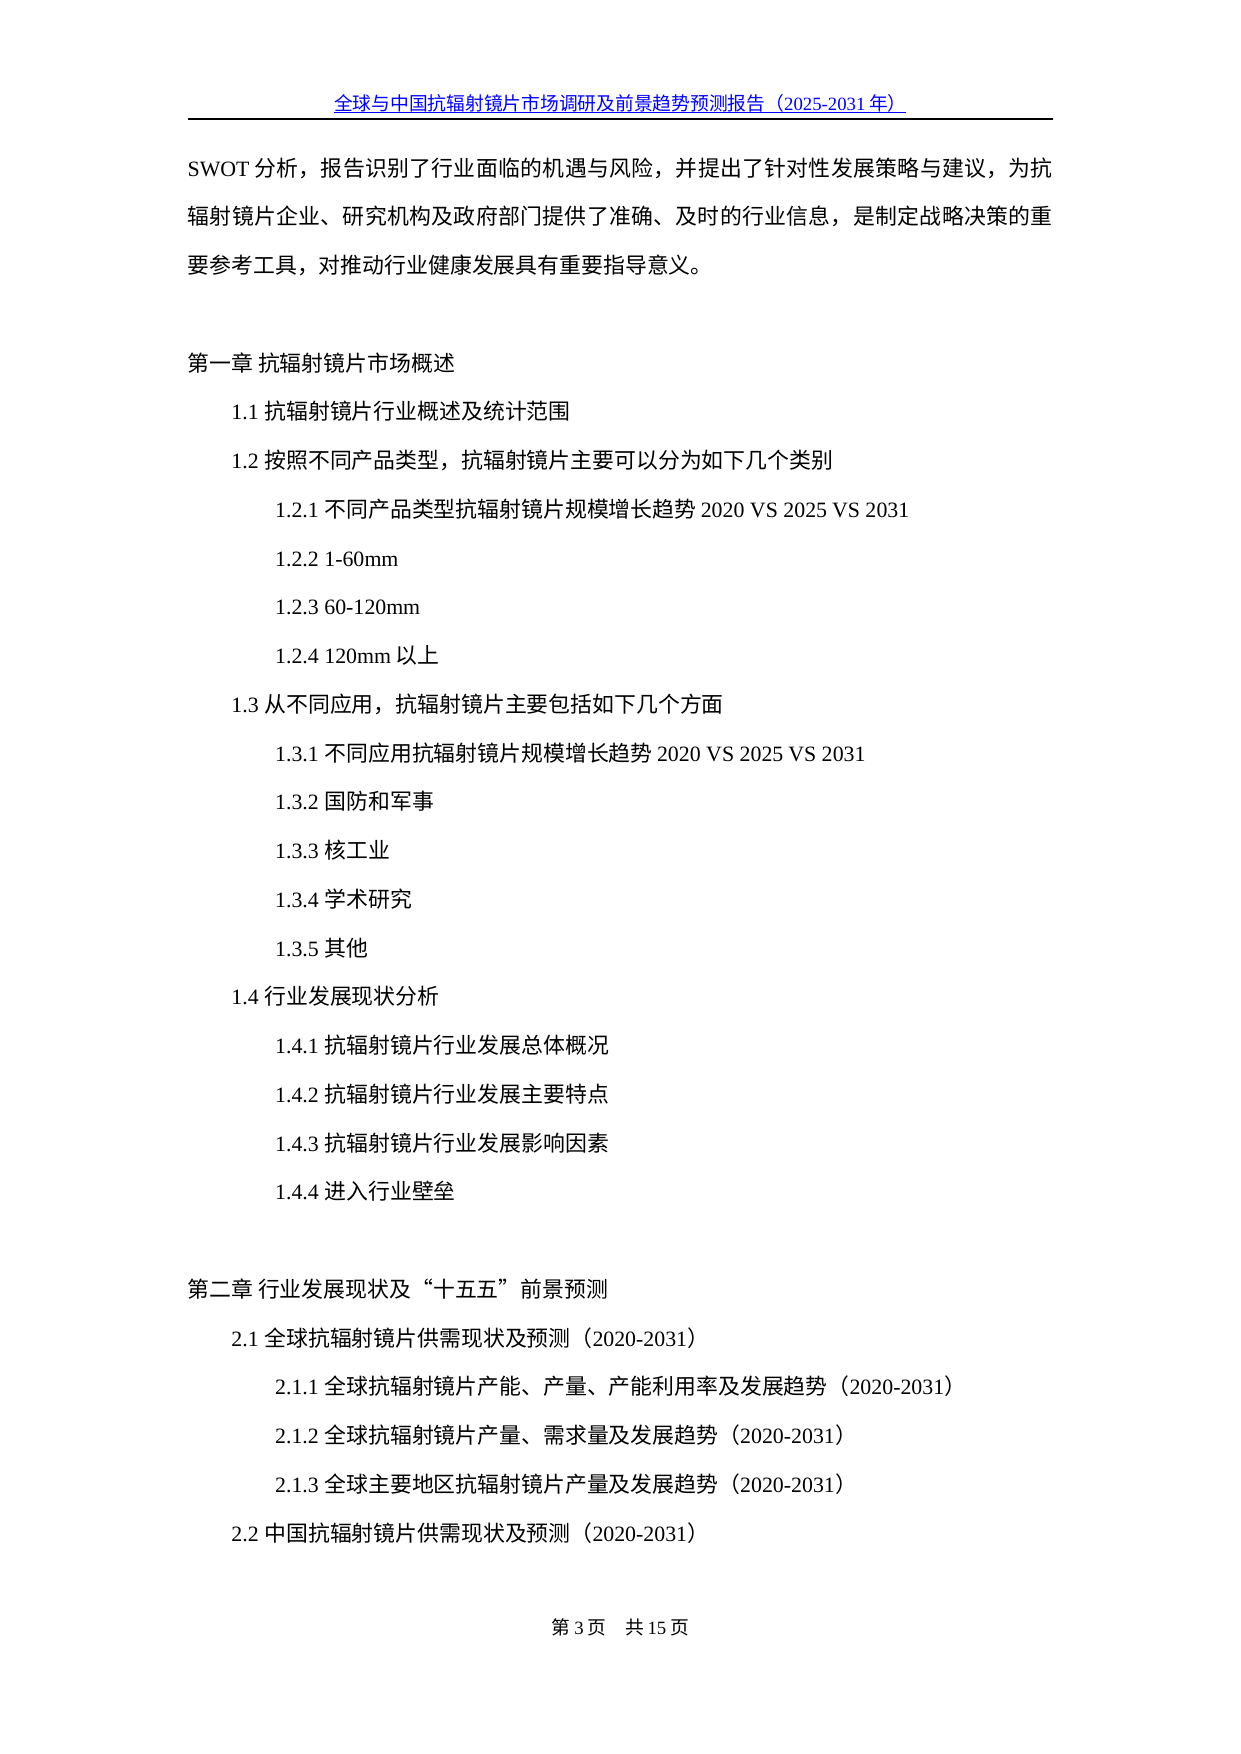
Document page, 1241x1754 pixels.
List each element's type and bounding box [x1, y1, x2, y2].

text [187, 150, 1053, 1548]
